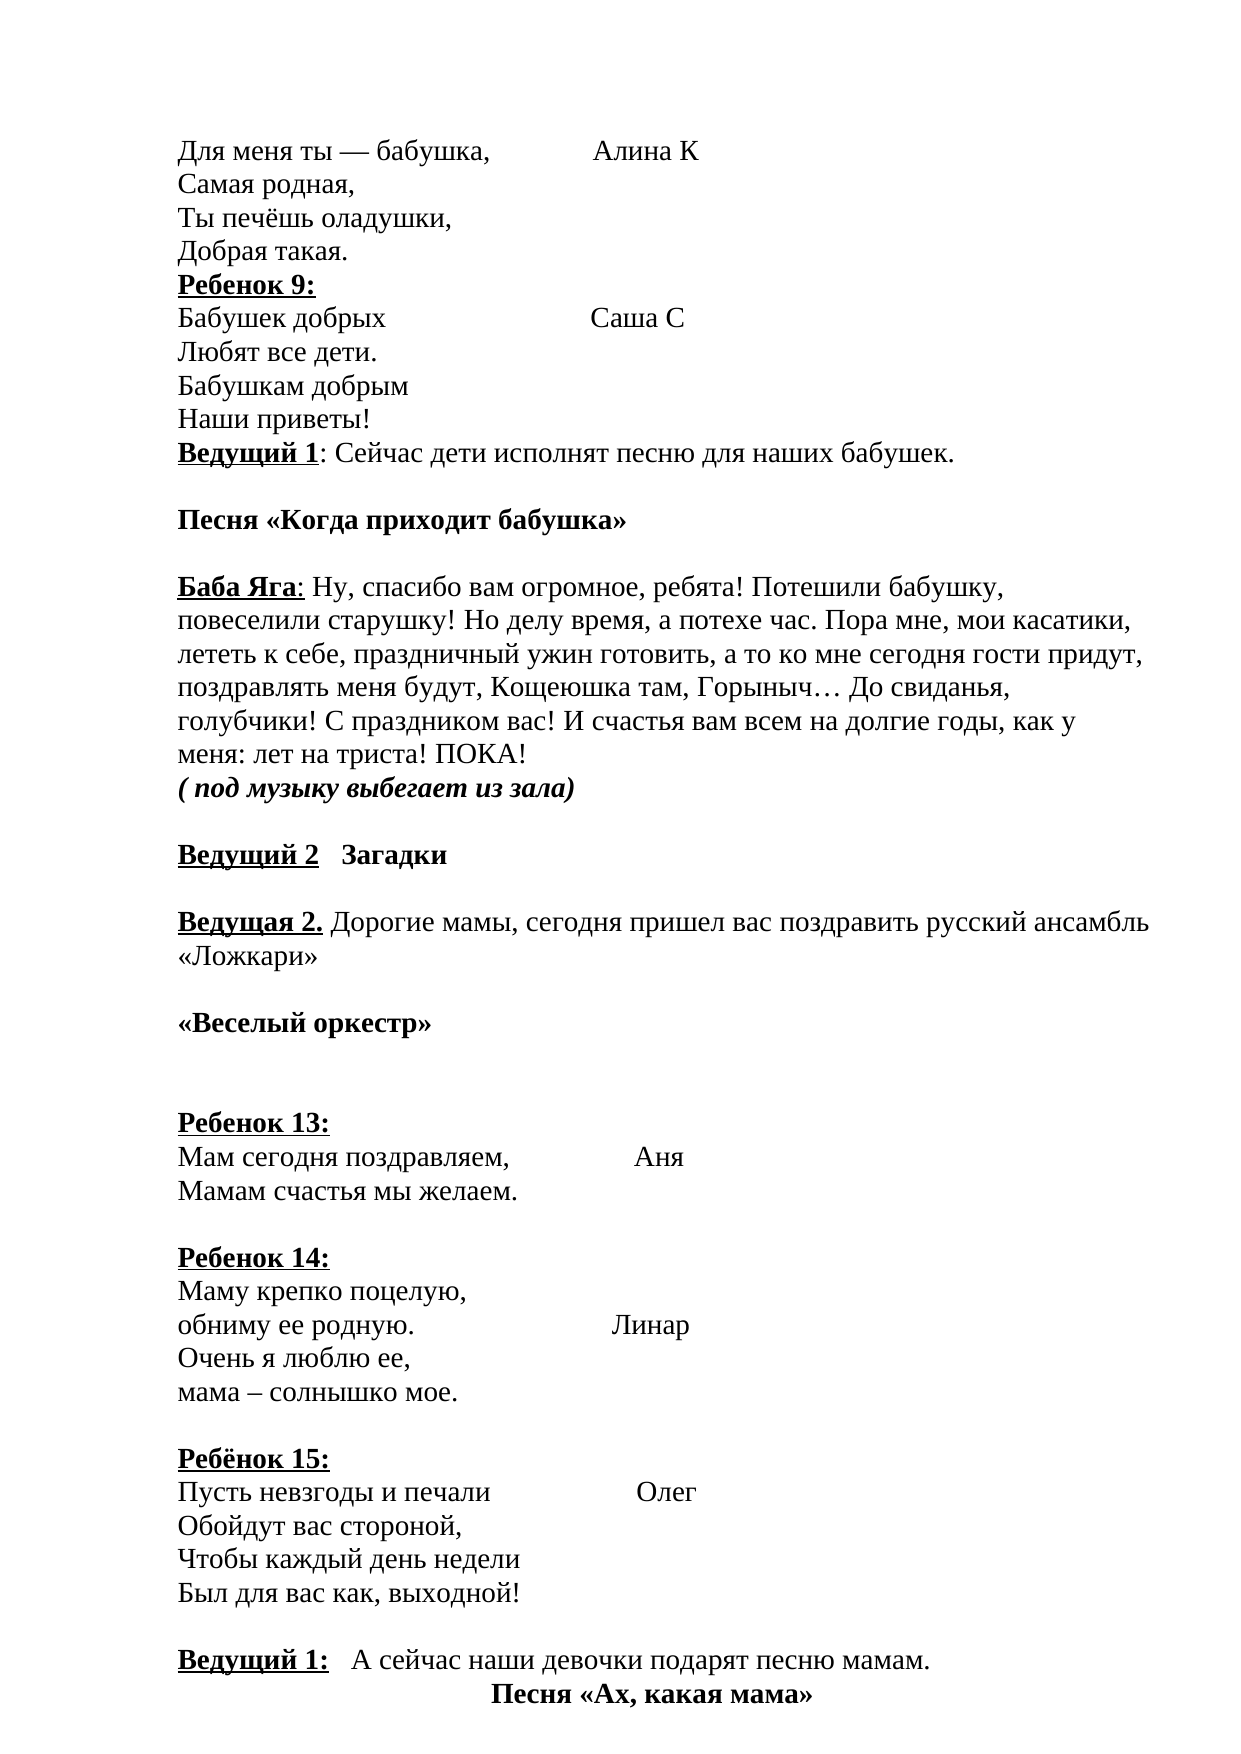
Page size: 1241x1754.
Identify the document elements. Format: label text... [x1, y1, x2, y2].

text Песня «Когда приходит бабушка» [177, 502, 1152, 535]
text Ведущий 1: Сейчас дети исполнят песню для наших бабушек. [177, 435, 1152, 468]
text Ребёнок 15: [177, 1441, 1152, 1474]
text Песня «Ах, какая мама» [177, 1676, 1152, 1709]
text Мам сегодня поздравляем, Аня [177, 1139, 1152, 1173]
text Наши приветы! [177, 401, 1152, 435]
text Ведущий 2 Загадки [177, 837, 1152, 871]
text Добрая такая. [177, 233, 1152, 267]
text «Веселый оркестр» [177, 1005, 1152, 1038]
text Ведущий 1: А сейчас наши девочки подарят песню мамам. [177, 1642, 1152, 1676]
text Чтобы каждый день недели [177, 1542, 1152, 1575]
text Ведущая 2. Дорогие мамы, сегодня пришел вас поздравить русский ансамбль «Ложкари» [177, 904, 1152, 971]
text Пусть невзгоды и печали Олег [177, 1474, 1152, 1508]
text Мамам счастья мы желаем. [177, 1173, 1152, 1206]
text Любят все дети. [177, 334, 1152, 368]
text Баба Яга: Ну, спасибо вам огромное, ребята! Потешили бабушку, повеселили старушку! Но делу время, а потехе час. Пора мне, мои касатики, лететь к себе, праздничный ужин готовить, а то ко мне сегодня гости придут, поздравлять меня будут, Кощеюшка там, Горыныч… До свиданья, голубчики! С праздником вас! И счастья вам всем на долгие годы, как у меня: лет на триста! ПОКА! [177, 569, 1152, 770]
text Был для вас как, выходной! [177, 1575, 1152, 1609]
text Ребенок 13: [177, 1106, 1152, 1139]
text мама – солнышко мое. [177, 1374, 1152, 1407]
text Бабушек добрых Саша С [177, 301, 1152, 334]
text Для меня ты — бабушка, Алина К [177, 133, 1152, 166]
text Ребенок 14: [177, 1240, 1152, 1273]
text Ты печёшь оладушки, [177, 200, 1152, 233]
text Ребенок 9: [177, 267, 1152, 301]
text обниму ее родную. Линар [177, 1307, 1152, 1340]
text Обойдут вас стороной, [177, 1508, 1152, 1542]
text Очень я люблю ее, [177, 1340, 1152, 1374]
text Маму крепко поцелую, [177, 1273, 1152, 1307]
text ( под музыку выбегает из зала) [177, 770, 1152, 804]
text Самая родная, [177, 166, 1152, 200]
text Бабушкам добрым [177, 368, 1152, 401]
